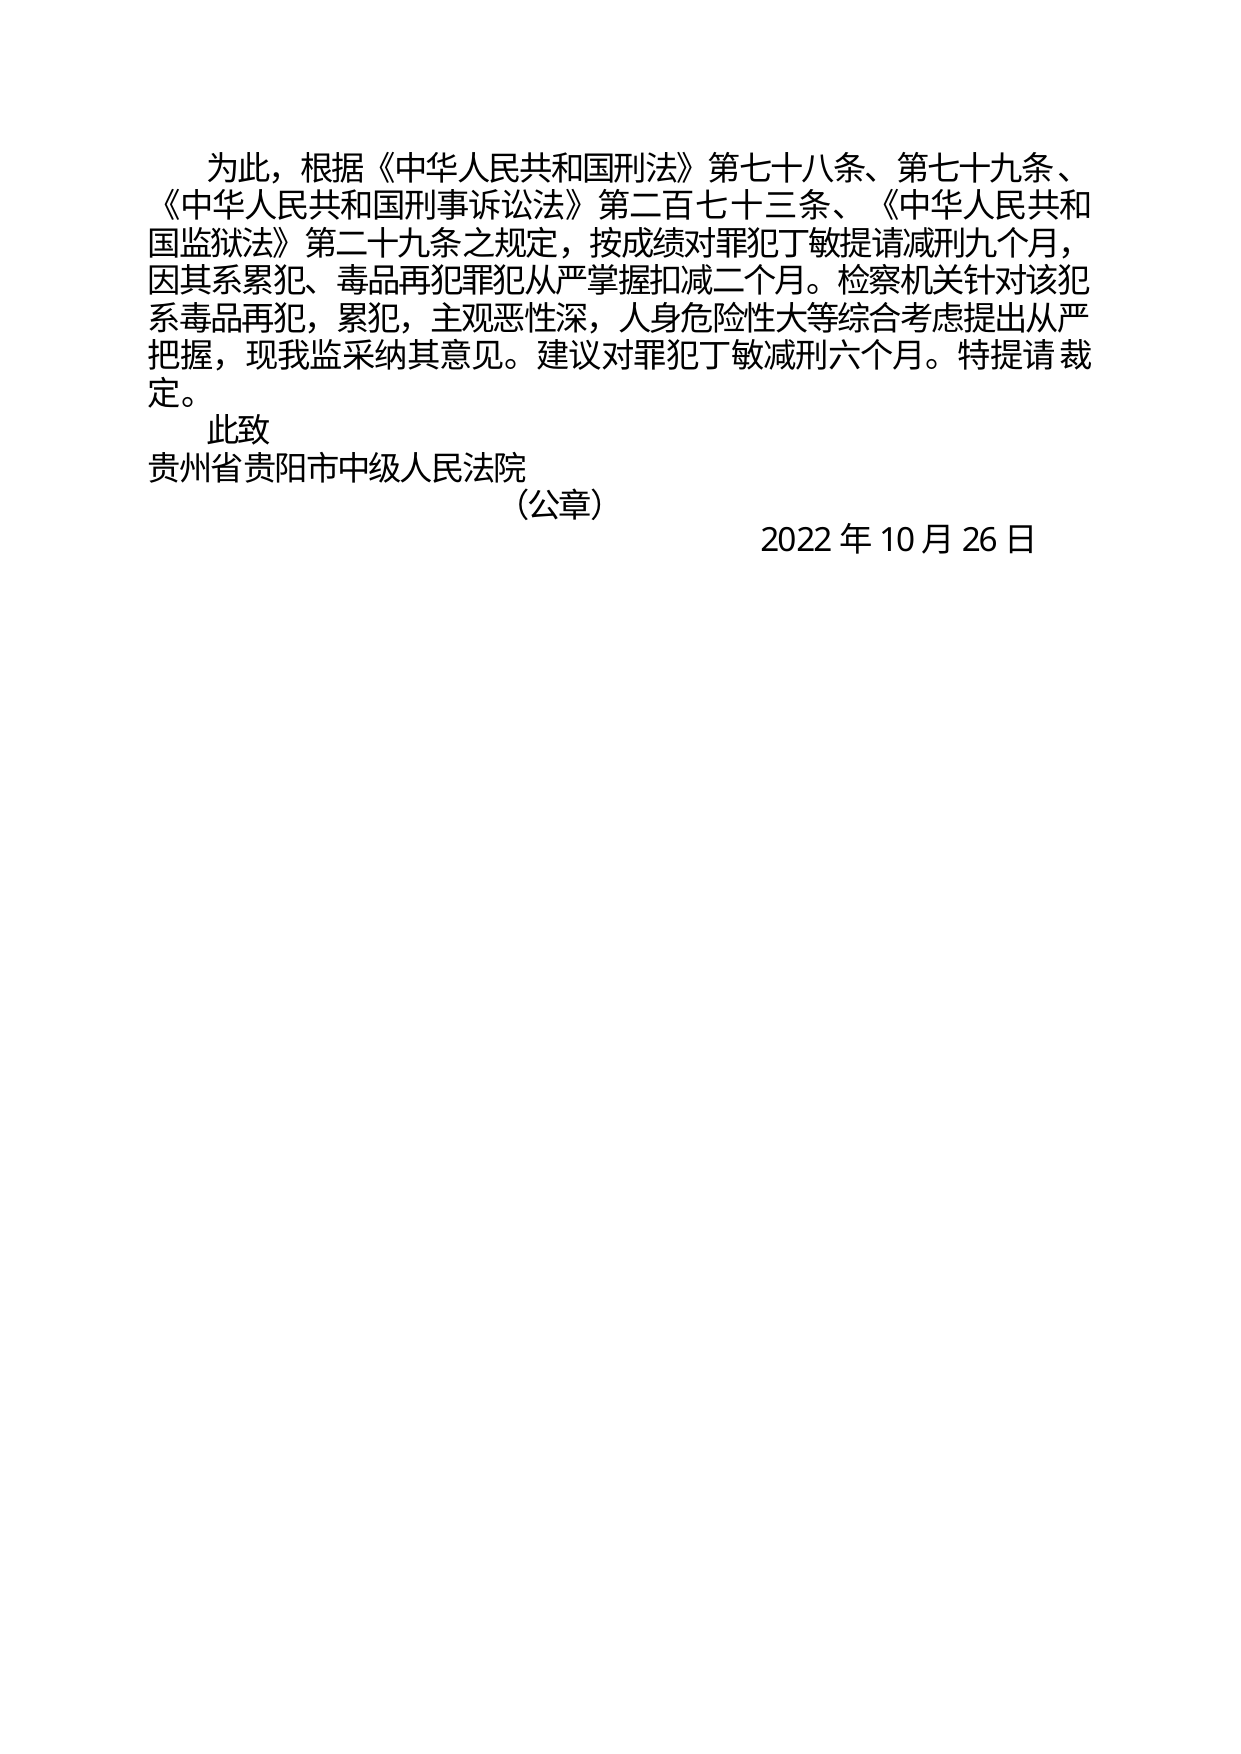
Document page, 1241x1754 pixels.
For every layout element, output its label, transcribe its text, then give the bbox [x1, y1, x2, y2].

text 此致 [148, 412, 1093, 450]
text 2022年10月26日 [148, 525, 1093, 558]
text （公章） [148, 487, 1093, 525]
text 贵州省贵阳市中级人民法院 [148, 450, 1093, 487]
list 为此，根据《中华人民共和国刑法》第七十八条、第七十九条、《中华人民共和国刑事诉讼法》第二百七十三条、《中华人民共和国监狱法》第二十九条之规定，按成绩对罪犯丁敏提请减刑九个月，因其系累犯、毒品再犯罪犯从严掌握扣减二个月。检察机关针对该犯系毒品再犯，累犯，主观恶性深，人身危险性大等综合考虑提出从严把握，现我监采纳其意见。建议对罪犯丁敏减刑六个月。特提请裁定。 [148, 150, 1093, 412]
